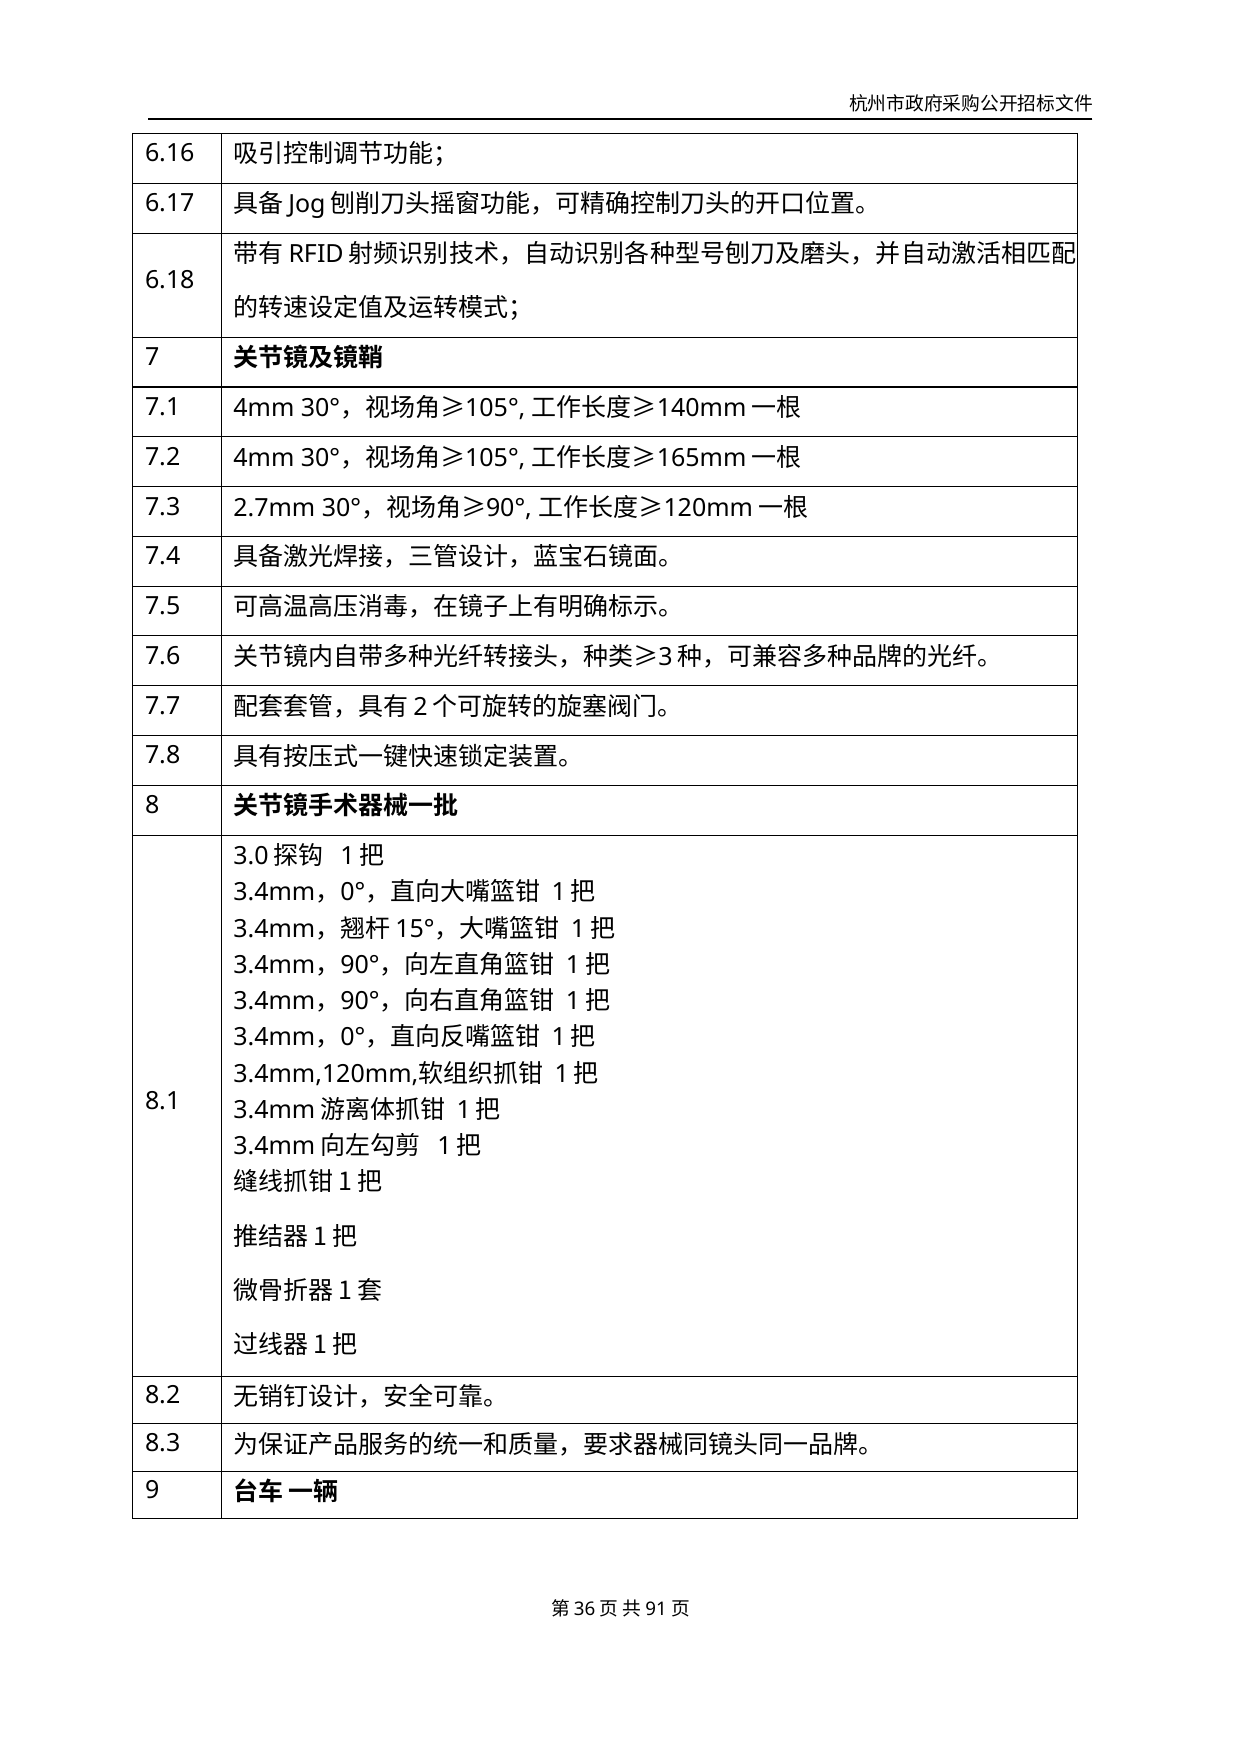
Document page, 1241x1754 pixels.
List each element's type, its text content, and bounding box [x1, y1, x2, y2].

table_cell 具备激光焊接，三管设计，蓝宝石镜面。 [222, 537, 1077, 586]
table_cell 7.4 [133, 537, 221, 586]
table_cell 3.0探钩 1把 3.4mm，0°，直向大嘴篮钳 1把 3.4mm，翘杆15°，大嘴篮钳 1把 3.4mm，90°，向左直角篮钳 1把 3.4mm，90°，向右直角篮钳 1把 3.4mm，0°，直向反嘴篮钳 1把 3.4mm,120mm,软组织抓钳 1把 3.4mm游离体抓钳 1把 3.4mm向左勾剪 1把 缝线抓钳 1把 推结器 1把 微骨折器 1套 过线器 1把 [222, 836, 1077, 1376]
table_cell 7.8 [133, 736, 221, 785]
table_cell 关节镜及镜鞘 [222, 338, 1077, 386]
table_cell 8.3 [133, 1424, 221, 1471]
table_cell 2.7mm 30°，视场角≥90°, 工作长度≥120mm一根 [222, 487, 1077, 536]
table_cell 7.2 [133, 437, 221, 486]
table_cell 为保证产品服务的统一和质量，要求器械同镜头同一品牌。 [222, 1424, 1077, 1471]
table_cell 具有按压式一键快速锁定装置。 [222, 736, 1077, 785]
table_cell 4mm 30°，视场角≥105°, 工作长度≥165mm一根 [222, 437, 1077, 486]
table_cell 7.7 [133, 686, 221, 735]
table_cell 4mm 30°，视场角≥105°, 工作长度≥140mm一根 [222, 388, 1077, 436]
table_cell 6.18 [133, 234, 221, 337]
table_cell 7.1 [133, 388, 221, 436]
table_cell 6.17 [133, 184, 221, 232]
table_cell 8 [133, 786, 221, 834]
table_cell 6.16 [133, 134, 221, 183]
table_cell 关节镜内自带多种光纤转接头，种类≥3种，可兼容多种品牌的光纤。 [222, 636, 1077, 685]
table_cell 7.5 [133, 587, 221, 635]
table_cell 9 [133, 1472, 221, 1518]
table_cell 吸引控制调节功能； [222, 134, 1077, 183]
table_cell 关节镜手术器械一批 [222, 786, 1077, 834]
table_cell 7.3 [133, 487, 221, 536]
table_cell 具备Jog刨削刀头摇窗功能，可精确控制刀头的开口位置。 [222, 184, 1077, 232]
table_cell 无销钉设计，安全可靠。 [222, 1377, 1077, 1423]
table_cell 7 [133, 338, 221, 386]
table_cell 带有RFID射频识别技术，自动识别各种型号刨刀及磨头，并自动激活相匹配的转速设定值及运转模式； [222, 234, 1077, 337]
table_cell 配套套管，具有2个可旋转的旋塞阀门。 [222, 686, 1077, 735]
table_cell 7.6 [133, 636, 221, 685]
table_cell 8.1 [133, 836, 221, 1376]
table_cell 可高温高压消毒，在镜子上有明确标示。 [222, 587, 1077, 635]
table_cell 8.2 [133, 1377, 221, 1423]
table_cell 台车 一辆 [222, 1472, 1077, 1518]
